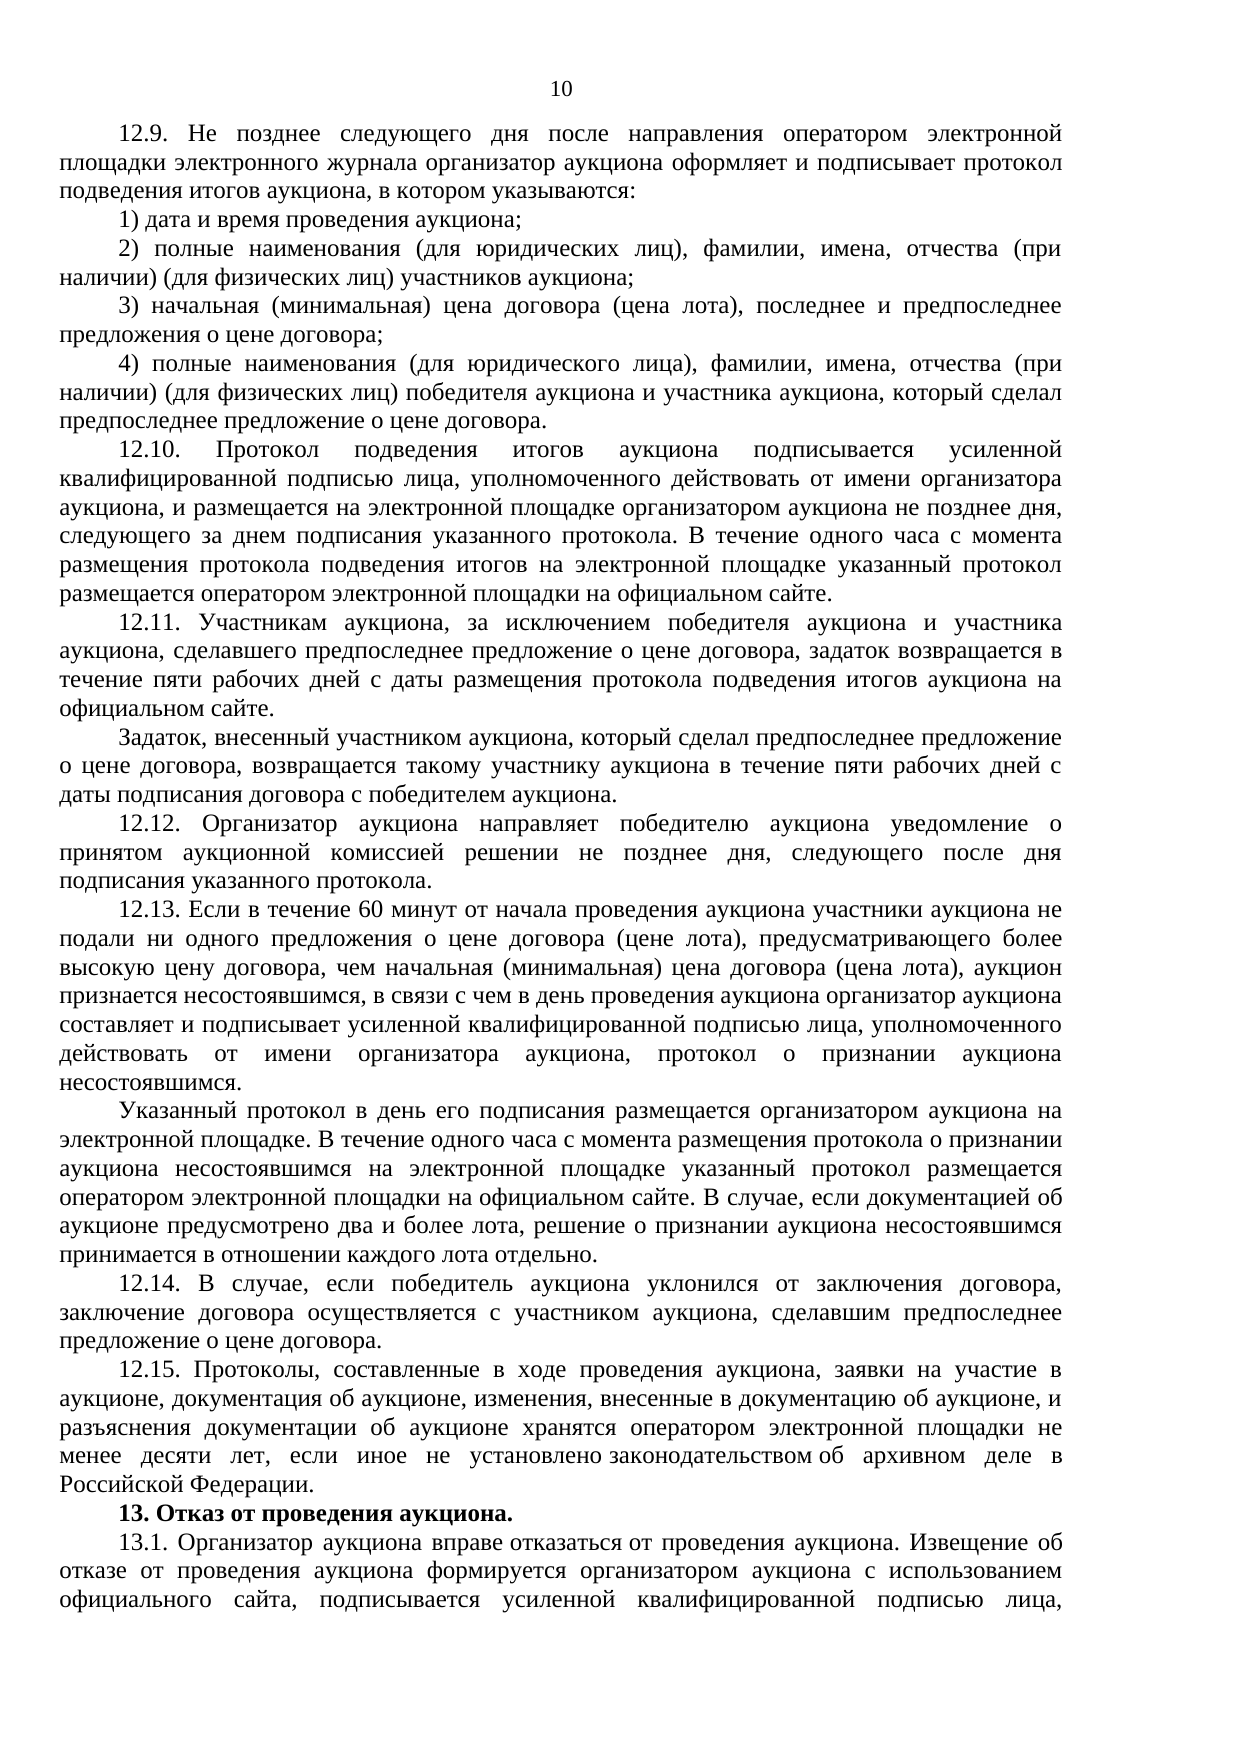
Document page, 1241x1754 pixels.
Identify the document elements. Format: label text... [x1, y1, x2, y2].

text 12.13. Если в течение 60 минут от начала проведения аукциона участники аукциона не подали ни одного предложения о цене договора (цене лота), предусматривающего более высокую цену договора, чем начальная (минимальная) цена договора (цена лота), аукцион признается несостоявшимся, в связи с чем в день проведения аукциона организатор аукциона составляет и подписывает усиленной квалифицированной подписью лица, уполномоченного действовать от имени организатора аукциона, протокол о признании аукциона несостоявшимся. [59, 894, 1063, 1096]
text 12.14. В случае, если победитель аукциона уклонился от заключения договора, заключение договора осуществляется с участником аукциона, сделавшим предпоследнее предложение о цене договора. [59, 1268, 1063, 1354]
text 12.11. Участникам аукциона, за исключением победителя аукциона и участника аукциона, сделавшего предпоследнее предложение о цене договора, задаток возвращается в течение пяти рабочих дней с даты размещения протокола подведения итогов аукциона на официальном сайте. [59, 607, 1063, 722]
text 4) полные наименования (для юридического лица), фамилии, имена, отчества (при наличии) (для физических лиц) победителя аукциона и участника аукциона, который сделал предпоследнее предложение о цене договора. [59, 348, 1063, 434]
text 12.12. Организатор аукциона направляет победителю аукциона уведомление о принятом аукционной комиссией решении не позднее дня, следующего после дня подписания указанного протокола. [59, 808, 1063, 894]
text Задаток, внесенный участником аукциона, который сделал предпоследнее предложение о цене договора, возвращается такому участнику аукциона в течение пяти рабочих дней с даты подписания договора с победителем аукциона. [59, 722, 1063, 808]
text 12.15. Протоколы, составленные в ходе проведения аукциона, заявки на участие в аукционе, документация об аукционе, изменения, внесенные в документацию об аукционе, и разъяснения документации об аукционе хранятся оператором электронной площадки не менее десяти лет, если иное не установлено законодательством об архивном деле в Российской Федерации. [59, 1354, 1063, 1498]
text Указанный протокол в день его подписания размещается организатором аукциона на электронной площадке. В течение одного часа с момента размещения протокола о признании аукциона несостоявшимся на электронной площадке указанный протокол размещается оператором электронной площадки на официальном сайте. В случае, если документацией об аукционе предусмотрено два и более лота, решение о признании аукциона несостоявшимся принимается в отношении каждого лота отдельно. [59, 1096, 1063, 1268]
text 3) начальная (минимальная) цена договора (цена лота), последнее и предпоследнее предложения о цене договора; [59, 291, 1063, 348]
text 13. Отказ от проведения аукциона. [59, 1498, 1063, 1527]
text 12.10. Протокол подведения итогов аукциона подписывается усиленной квалифицированной подписью лица, уполномоченного действовать от имени организатора аукциона, и размещается на электронной площадке организатором аукциона не позднее дня, следующего за днем подписания указанного протокола. В течение одного часа с момента размещения протокола подведения итогов на электронной площадке указанный протокол размещается оператором электронной площадки на официальном сайте. [59, 434, 1063, 607]
text 12.9. Не позднее следующего дня после направления оператором электронной площадки электронного журнала организатор аукциона оформляет и подписывает протокол подведения итогов аукциона, в котором указываются: [59, 118, 1063, 204]
text 1) дата и время проведения аукциона; [59, 204, 1063, 233]
text 2) полные наименования (для юридических лиц), фамилии, имена, отчества (при наличии) (для физических лиц) участников аукциона; [59, 233, 1063, 291]
